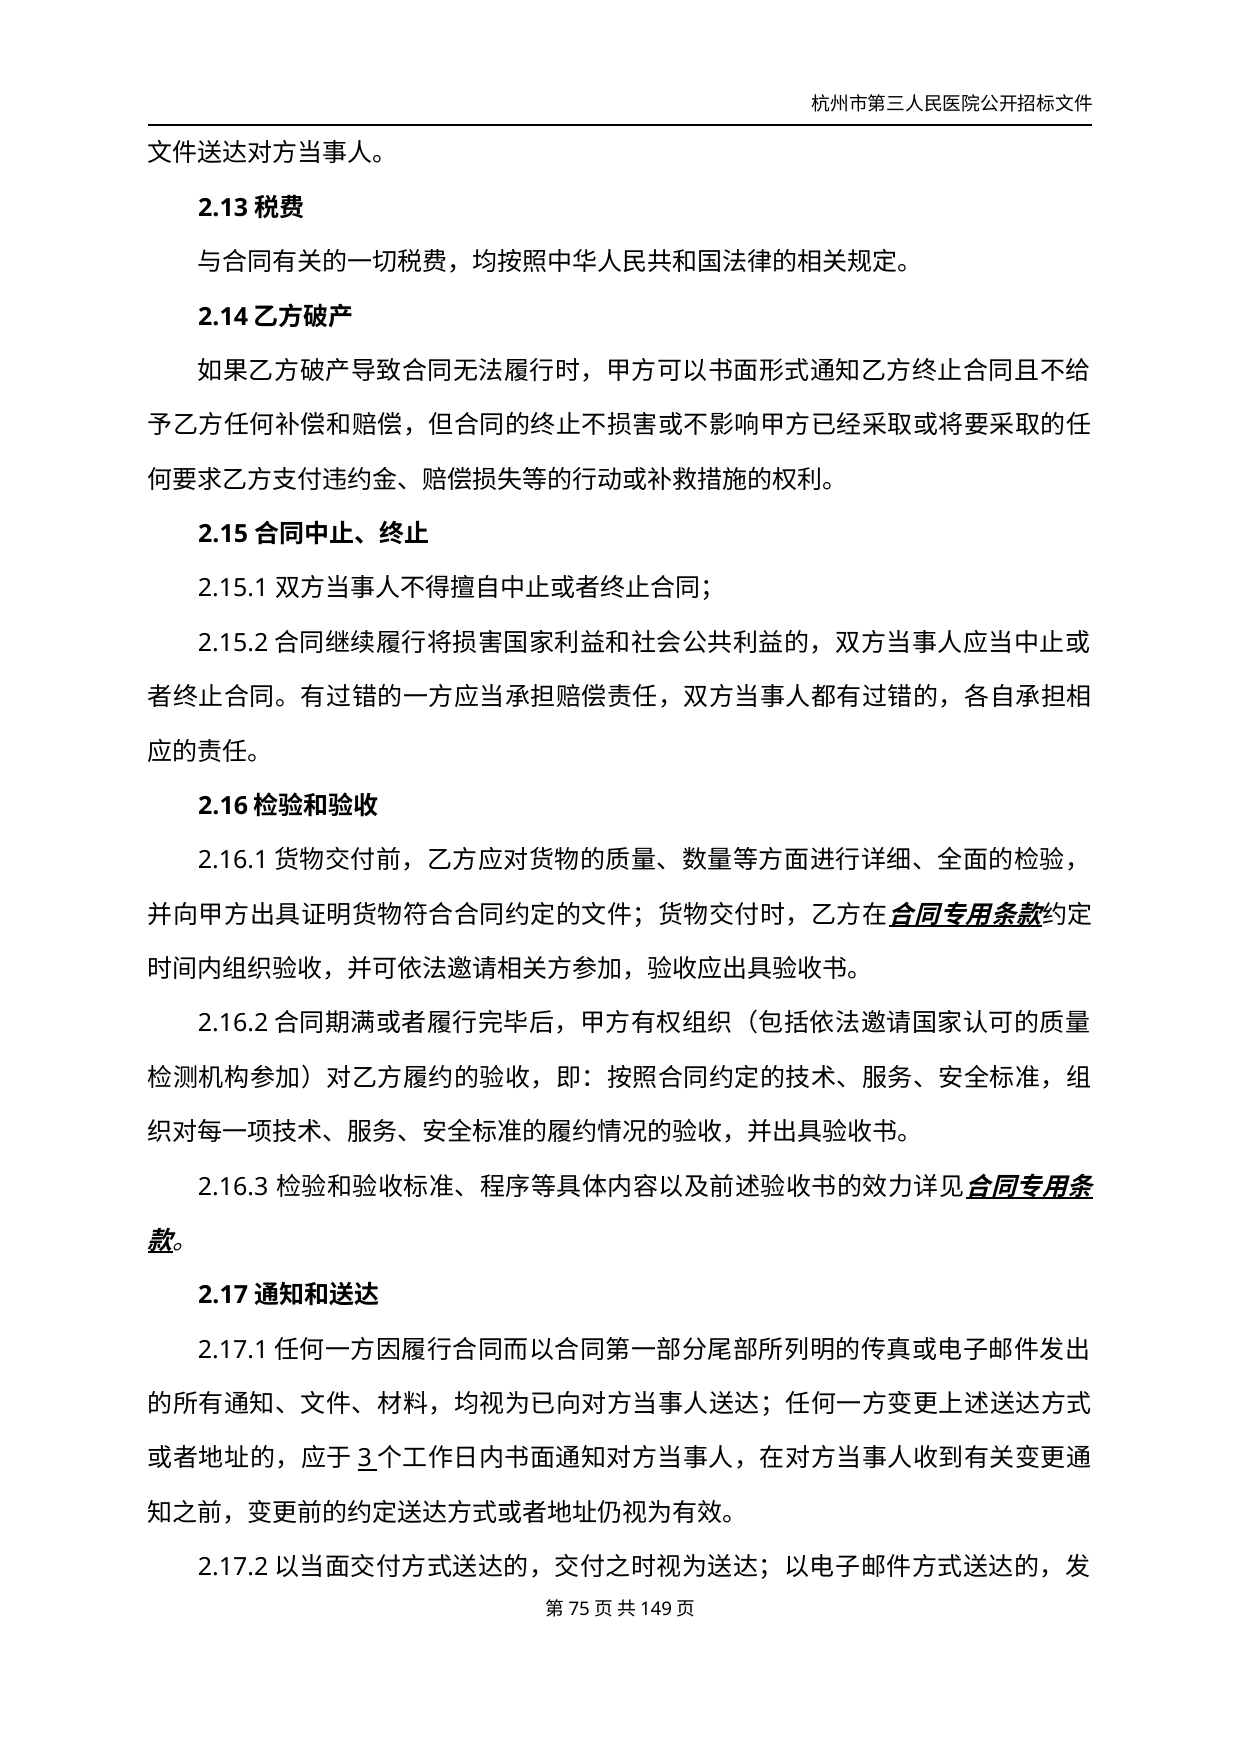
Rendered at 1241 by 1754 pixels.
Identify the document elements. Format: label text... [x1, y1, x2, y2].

text 与合同有关的一切税费，均按照中华人民共和国法律的相关规定。 [148, 242, 1092, 278]
text 2.16.2合同期满或者履行完毕后，甲方有权组织（包括依法邀请国家认可的质量检测机构参加）对乙方履约的验收，即：按照合同约定的技术、服务、安全标准，组织对每一项技术、服务、安全标准的履约情况的验收，并出具验收书。 [148, 1003, 1092, 1148]
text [148, 133, 1092, 169]
text 2.16.1货物交付前，乙方应对货物的质量、数量等方面进行详细、全面的检验，并向甲方出具证明货物符合合同约定的文件；货物交付时，乙方在合同专用条款约定时间内组织验收，并可依法邀请相关方参加，验收应出具验收书。 [148, 840, 1092, 985]
text 2.15.1 双方当事人不得擅自中止或者终止合同； [148, 568, 1092, 604]
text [148, 1547, 1092, 1583]
text 2.16检验和验收 [148, 785, 1092, 822]
text 如果乙方破产导致合同无法履行时，甲方可以书面形式通知乙方终止合同且不给予乙方任何补偿和赔偿，但合同的终止不损害或不影响甲方已经采取或将要采取的任何要求乙方支付违约金、赔偿损失等的行动或补救措施的权利。 [148, 350, 1092, 495]
text 2.15 合同中止、终止 [148, 513, 1092, 550]
text 2.17.1任何一方因履行合同而以合同第一部分尾部所列明的传真或电子邮件发出的所有通知、文件、材料，均视为已向对方当事人送达；任何一方变更上述送达方式或者地址的，应于3个工作日内书面通知对方当事人，在对方当事人收到有关变更通知之前，变更前的约定送达方式或者地址仍视为有效。 [148, 1329, 1092, 1528]
text 2.16.3 检验和验收标准、程序等具体内容以及前述验收书的效力详见合同专用条款。 [148, 1166, 1092, 1257]
text 2.14乙方破产 [148, 296, 1092, 332]
text 2.13 税费 [148, 187, 1092, 223]
text 2.17 通知和送达 [148, 1275, 1092, 1311]
text 2.15.2合同继续履行将损害国家利益和社会公共利益的，双方当事人应当中止或者终止合同。有过错的一方应当承担赔偿责任，双方当事人都有过错的，各自承担相应的责任。 [148, 622, 1092, 767]
